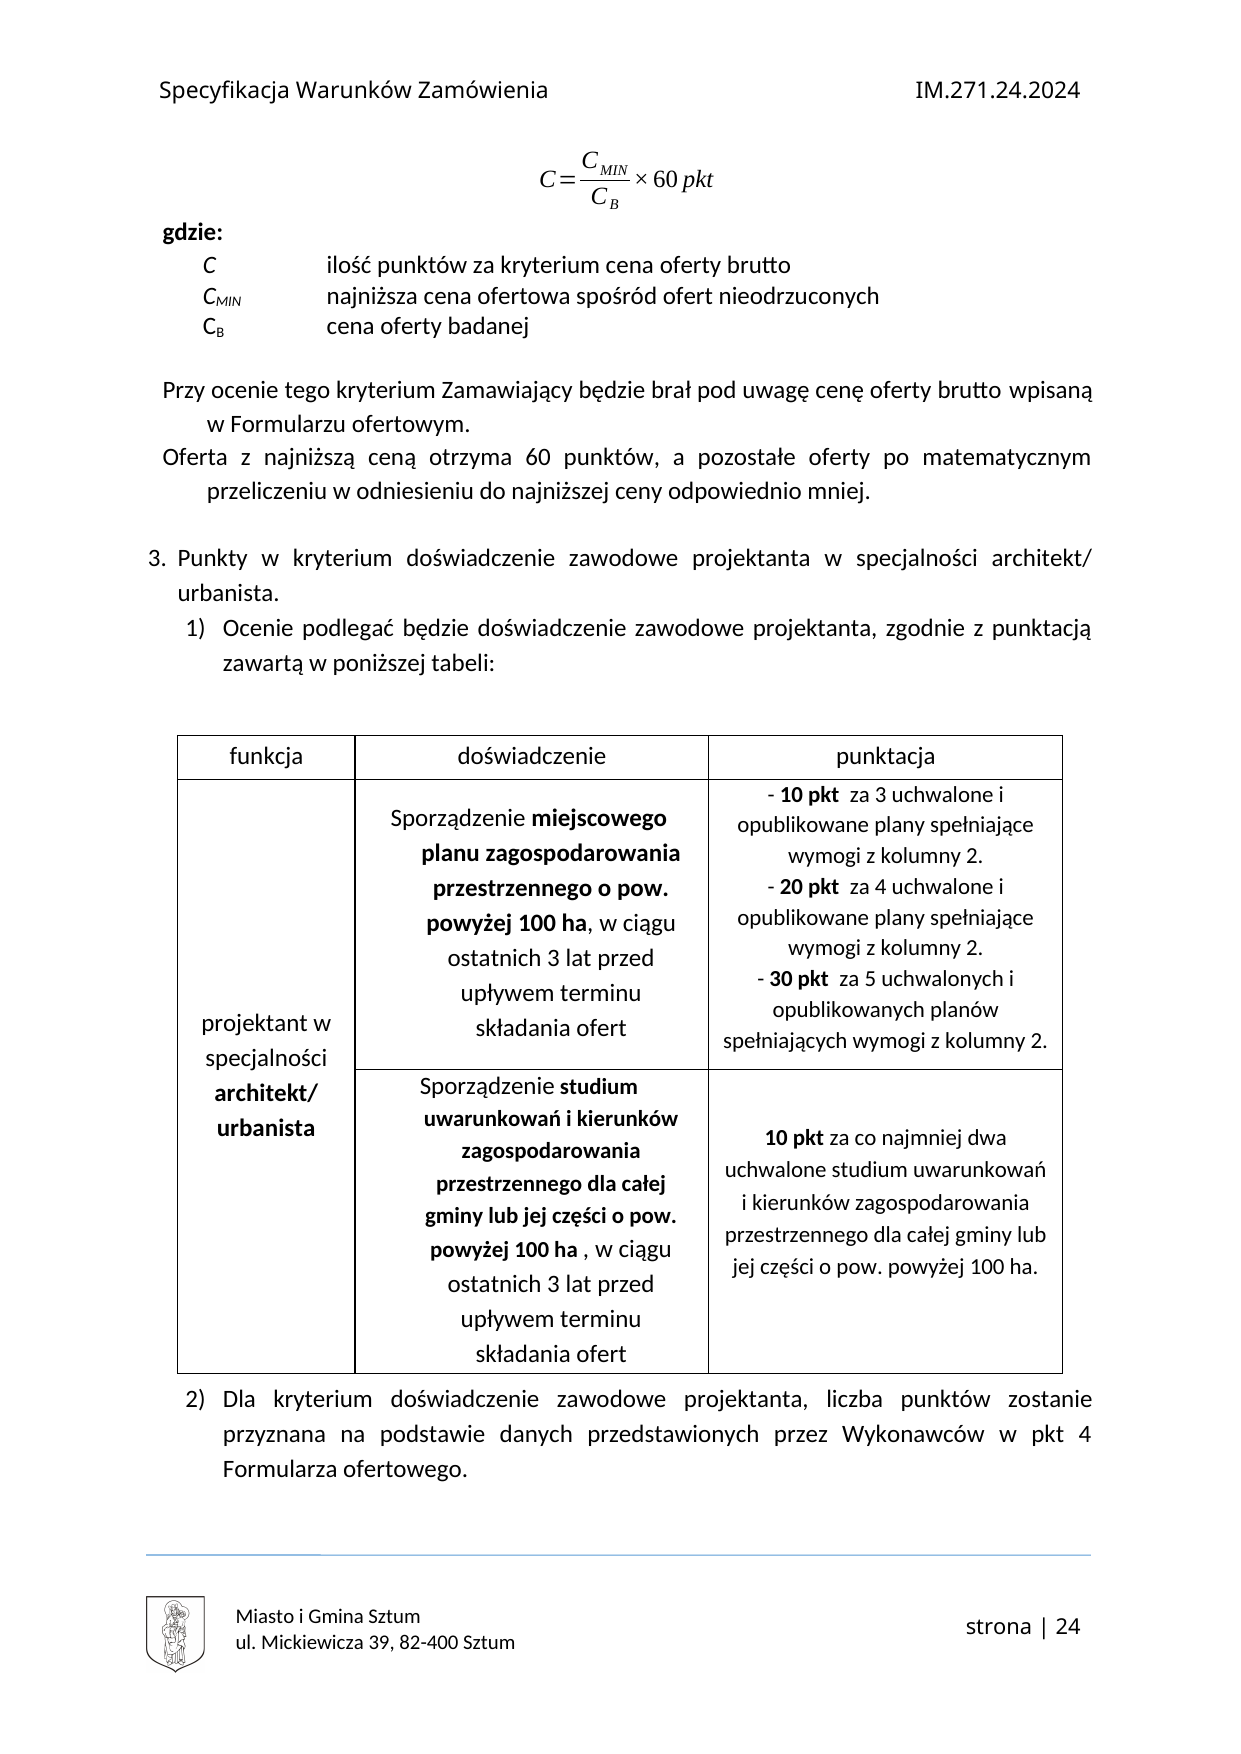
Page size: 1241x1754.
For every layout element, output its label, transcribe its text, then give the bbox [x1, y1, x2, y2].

list Ocenie podlegać będzie doświadczenie zawodowe projektanta, zgodnie z punktacją zawartą w poniższej tabeli: [185, 612, 1093, 678]
table_cell Sporządzenie studium uwarunkowań i kierunków zagospodarowania przestrzennego dla całej gminy lub jej części o pow. powyżej 100 ha , w ciągu ostatnich 3 lat przed upływem terminu składania ofert [356, 1070, 708, 1373]
list Dla kryterium doświadczenie zawodowe projektanta, liczba punktów zostanie przyznana na podstawie danych przedstawionych przez Wykonawców w pkt 4 Formularza ofertowego. [185, 752, 1093, 1483]
table_header C [177, 249, 300, 280]
table_cell cena oferty badanej [300, 310, 1093, 341]
text Przy ocenie tego kryterium Zamawiający będzie brał pod uwagę cenę oferty brutto wpisaną w Formularzu ofertowym. [162, 374, 1093, 438]
table_cell Sporządzenie miejscowego planu zagospodarowania przestrzennego o pow. powyżej 100 ha, w ciągu ostatnich 3 lat przed upływem terminu składania ofert [356, 780, 708, 1069]
table_cell CMIN [177, 280, 300, 310]
text Oferta z najniższą ceną otrzyma 60 punktów, a pozostałe oferty po matematycznym przeliczeniu w odniesieniu do najniższej ceny odpowiednio mniej. [162, 441, 1093, 506]
picture [146, 1596, 205, 1673]
table_cell projektant w specjalności architekt/ urbanista [178, 780, 354, 1373]
table_cell - 10 pkt za 3 uchwalone i opublikowane plany spełniające wymogi z kolumny 2. - 20 pkt za 4 uchwalone i opublikowane plany spełniające wymogi z kolumny 2. - 30 pkt za 5 uchwalonych i opublikowanych planów spełniających wymogi z kolumny 2. [709, 780, 1062, 1069]
table_header punktacja [709, 736, 1062, 779]
table_header doświadczenie [356, 736, 708, 779]
table_cell najniższa cena ofertowa spośród ofert nieodrzuconych [300, 280, 1093, 310]
table_header funkcja [178, 736, 354, 779]
text gdzie: [162, 216, 1093, 246]
table_header ilość punktów za kryterium cena oferty brutto [300, 249, 1093, 280]
list Punkty w kryterium doświadczenie zawodowe projektanta w specjalności architekt/ urbanista. [148, 542, 1093, 608]
table_cell CB [177, 310, 300, 341]
table_cell 10 pkt za co najmniej dwa uchwalone studium uwarunkowań i kierunków zagospodarowania przestrzennego dla całej gminy lub jej części o pow. powyżej 100 ha. [709, 1070, 1062, 1373]
